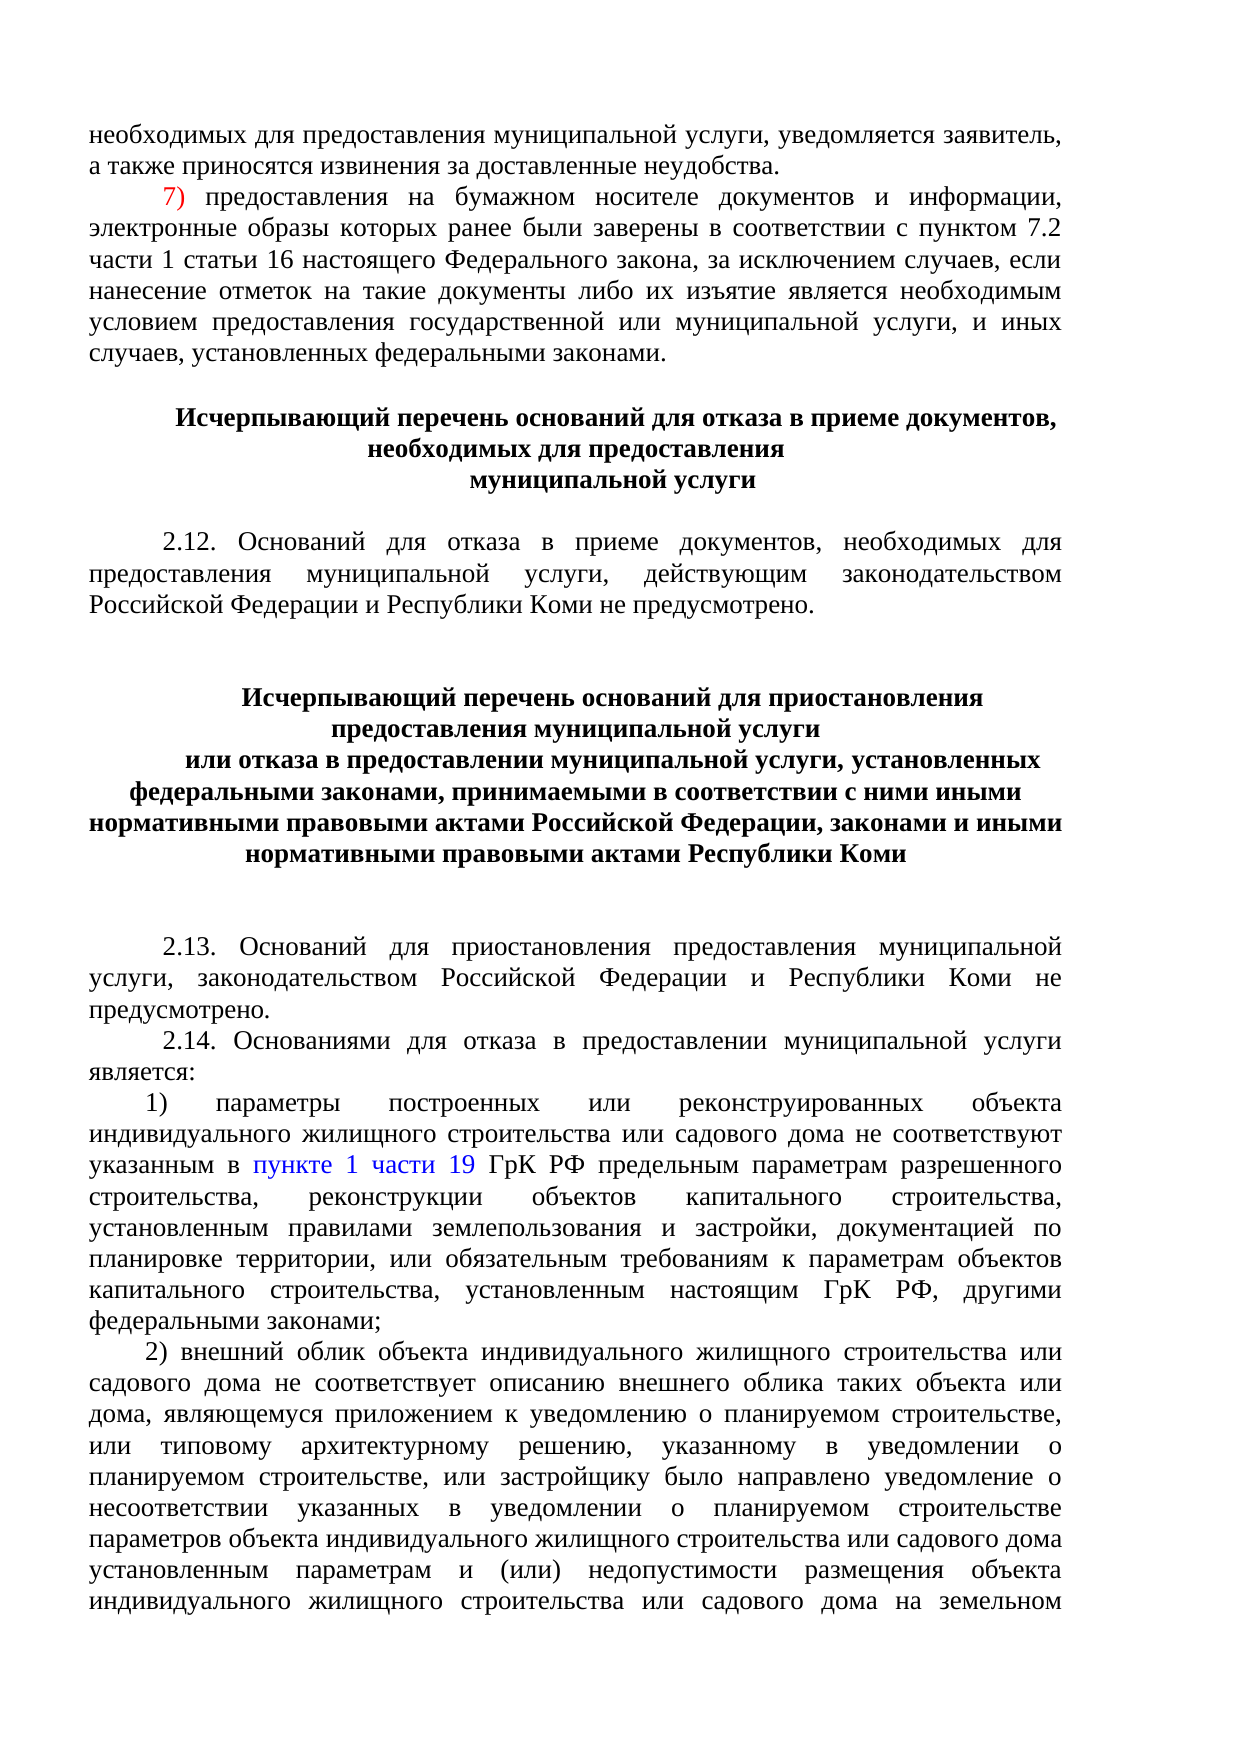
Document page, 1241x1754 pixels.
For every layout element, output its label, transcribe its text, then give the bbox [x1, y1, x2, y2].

text 2.14. Основаниями для отказа в предоставлении муниципальной услуги является: [89, 1024, 1063, 1086]
text 2.12. Оснований для отказа в приеме документов, необходимых для предоставления муниципальной услуги, действующим законодательством Российской Федерации и Республики Коми не предусмотрено. [89, 526, 1063, 619]
text муниципальной услуги [89, 463, 1063, 494]
text 7) предоставления на бумажном носителе документов и информации, электронные образы которых ранее были заверены в соответствии с пунктом 7.2 части 1 статьи 16 настоящего Федерального закона, за исключением случаев, если нанесение отметок на такие документы либо их изъятие является необходимым условием предоставления государственной или муниципальной услуги, и иных случаев, установленных федеральными законами. [89, 180, 1063, 367]
text 2.13. Оснований для приостановления предоставления муниципальной услуги, законодательством Российской Федерации и Республики Коми не предусмотрено. [89, 930, 1063, 1024]
text 1) параметры построенных или реконструированных объекта индивидуального жилищного строительства или садового дома не соответствуют указанным в пункте 1 части 19 ГрК РФ предельным параметрам разрешенного строительства, реконструкции объектов капитального строительства, установленным правилами землепользования и застройки, документацией по планировке территории, или обязательным требованиям к параметрам объектов капитального строительства, установленным настоящим ГрК РФ, другими федеральными законами; [89, 1086, 1063, 1335]
text Исчерпывающий перечень оснований для отказа в приеме документов, необходимых для предоставления [89, 367, 1063, 463]
text Исчерпывающий перечень оснований для приостановления предоставления муниципальной услуги [89, 681, 1063, 743]
text или отказа в предоставлении муниципальной услуги, установленных федеральными законами, принимаемыми в соответствии с ними иными нормативными правовыми актами Российской Федерации, законами и иными нормативными правовыми актами Республики Коми [89, 743, 1063, 868]
